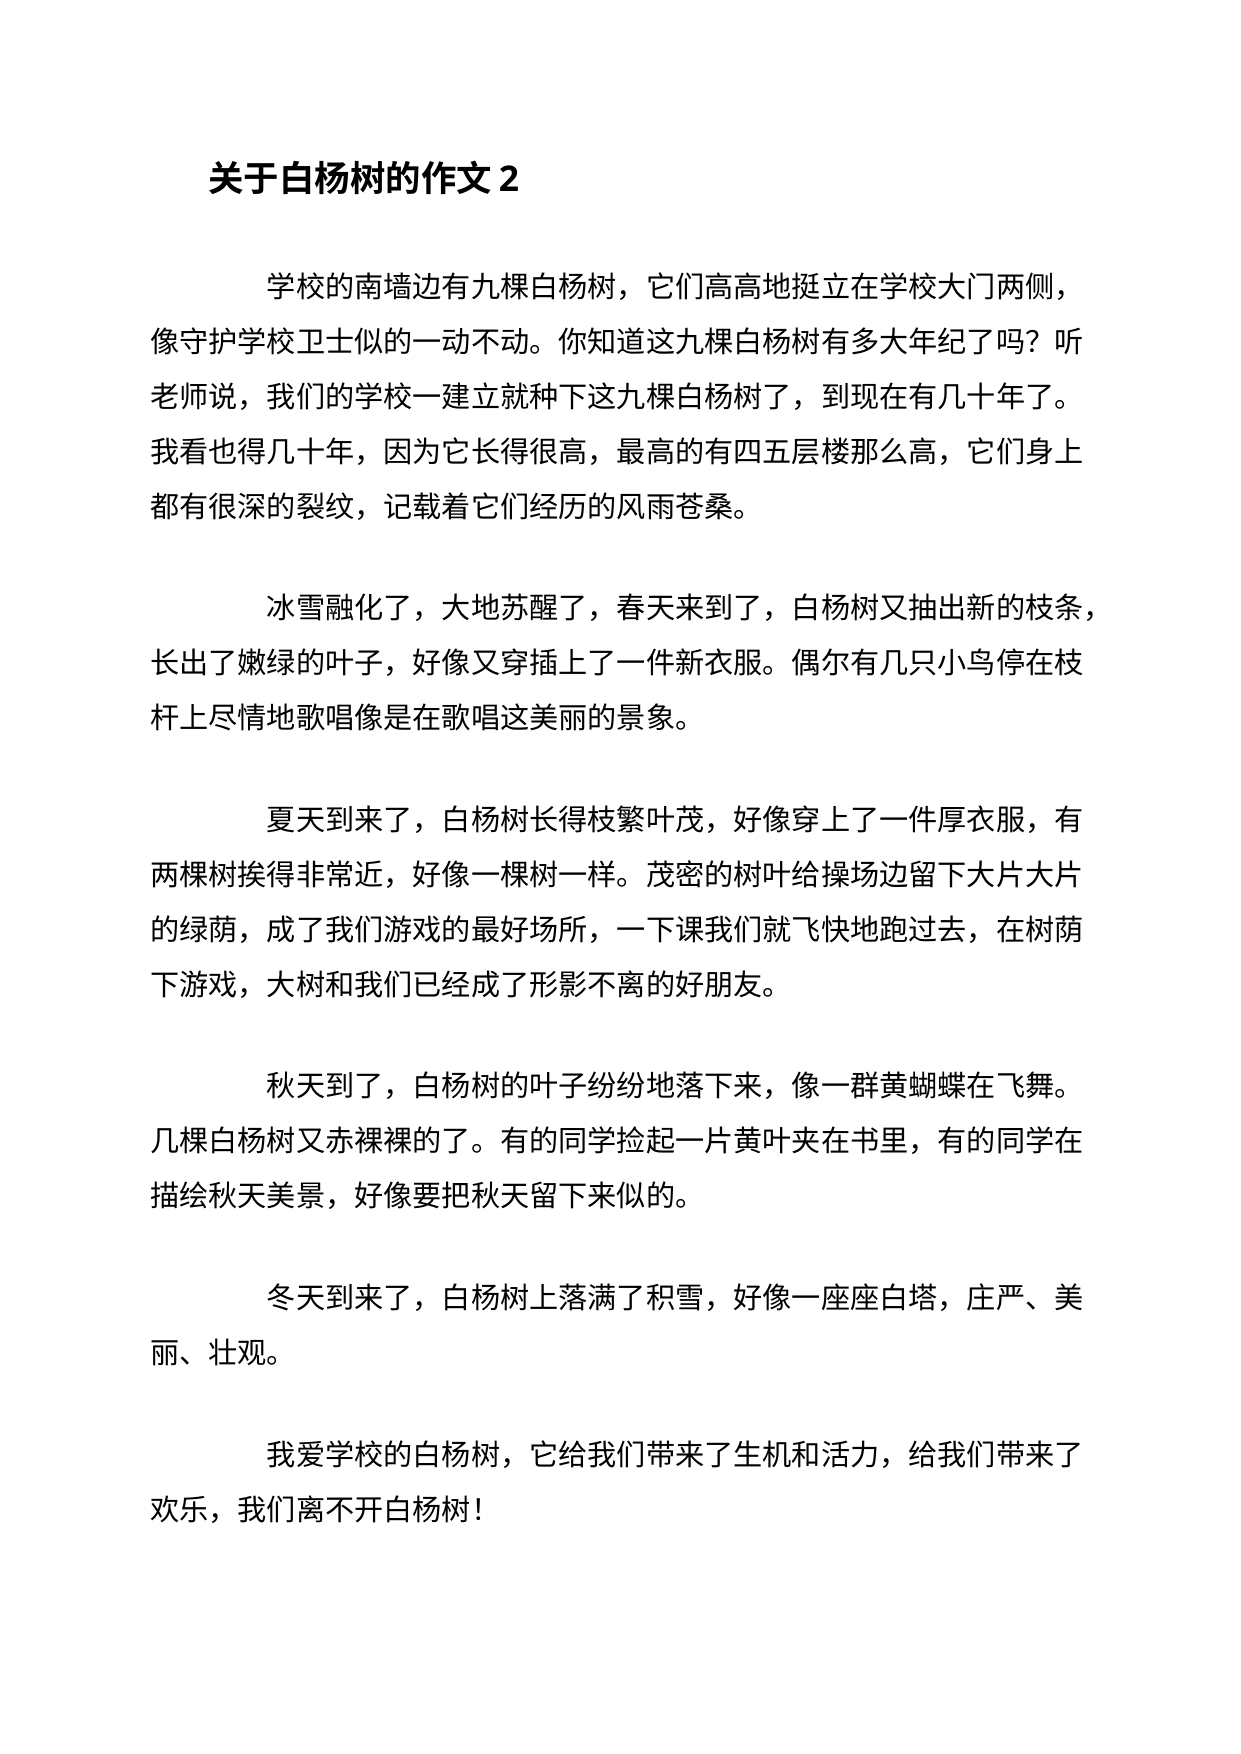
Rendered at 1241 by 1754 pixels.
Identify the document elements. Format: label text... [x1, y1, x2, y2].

text 秋天到了，白杨树的叶子纷纷地落下来，像一群黄蝴蝶在飞舞。几棵白杨树又赤裸裸的了。有的同学捡起一片黄叶夹在书里，有的同学在描绘秋天美景，好像要把秋天留下来似的。 [150, 1063, 1090, 1215]
text 学校的南墙边有九棵白杨树，它们高高地挺立在学校大门两侧，像守护学校卫士似的一动不动。你知道这九棵白杨树有多大年纪了吗？听老师说，我们的学校一建立就种下这九棵白杨树了，到现在有几十年了。我看也得几十年，因为它长得很高，最高的有四五层楼那么高，它们身上都有很深的裂纹，记载着它们经历的风雨苍桑。 [150, 263, 1090, 525]
text 我爱学校的白杨树，它给我们带来了生机和活力，给我们带来了欢乐，我们离不开白杨树！ [150, 1431, 1090, 1528]
text 关于白杨树的作文2 [150, 150, 1090, 201]
text 冰雪融化了，大地苏醒了，春天来到了，白杨树又抽出新的枝条，长出了嫩绿的叶子，好像又穿插上了一件新衣服。偶尔有几只小鸟停在枝杆上尽情地歌唱像是在歌唱这美丽的景象。 [150, 585, 1090, 737]
text 夏天到来了，白杨树长得枝繁叶茂，好像穿上了一件厚衣服，有两棵树挨得非常近，好像一棵树一样。茂密的树叶给操场边留下大片大片的绿荫，成了我们游戏的最好场所，一下课我们就飞快地跑过去，在树荫下游戏，大树和我们已经成了形影不离的好朋友。 [150, 796, 1090, 1003]
text 冬天到来了，白杨树上落满了积雪，好像一座座白塔，庄严、美丽、壮观。 [150, 1274, 1090, 1372]
